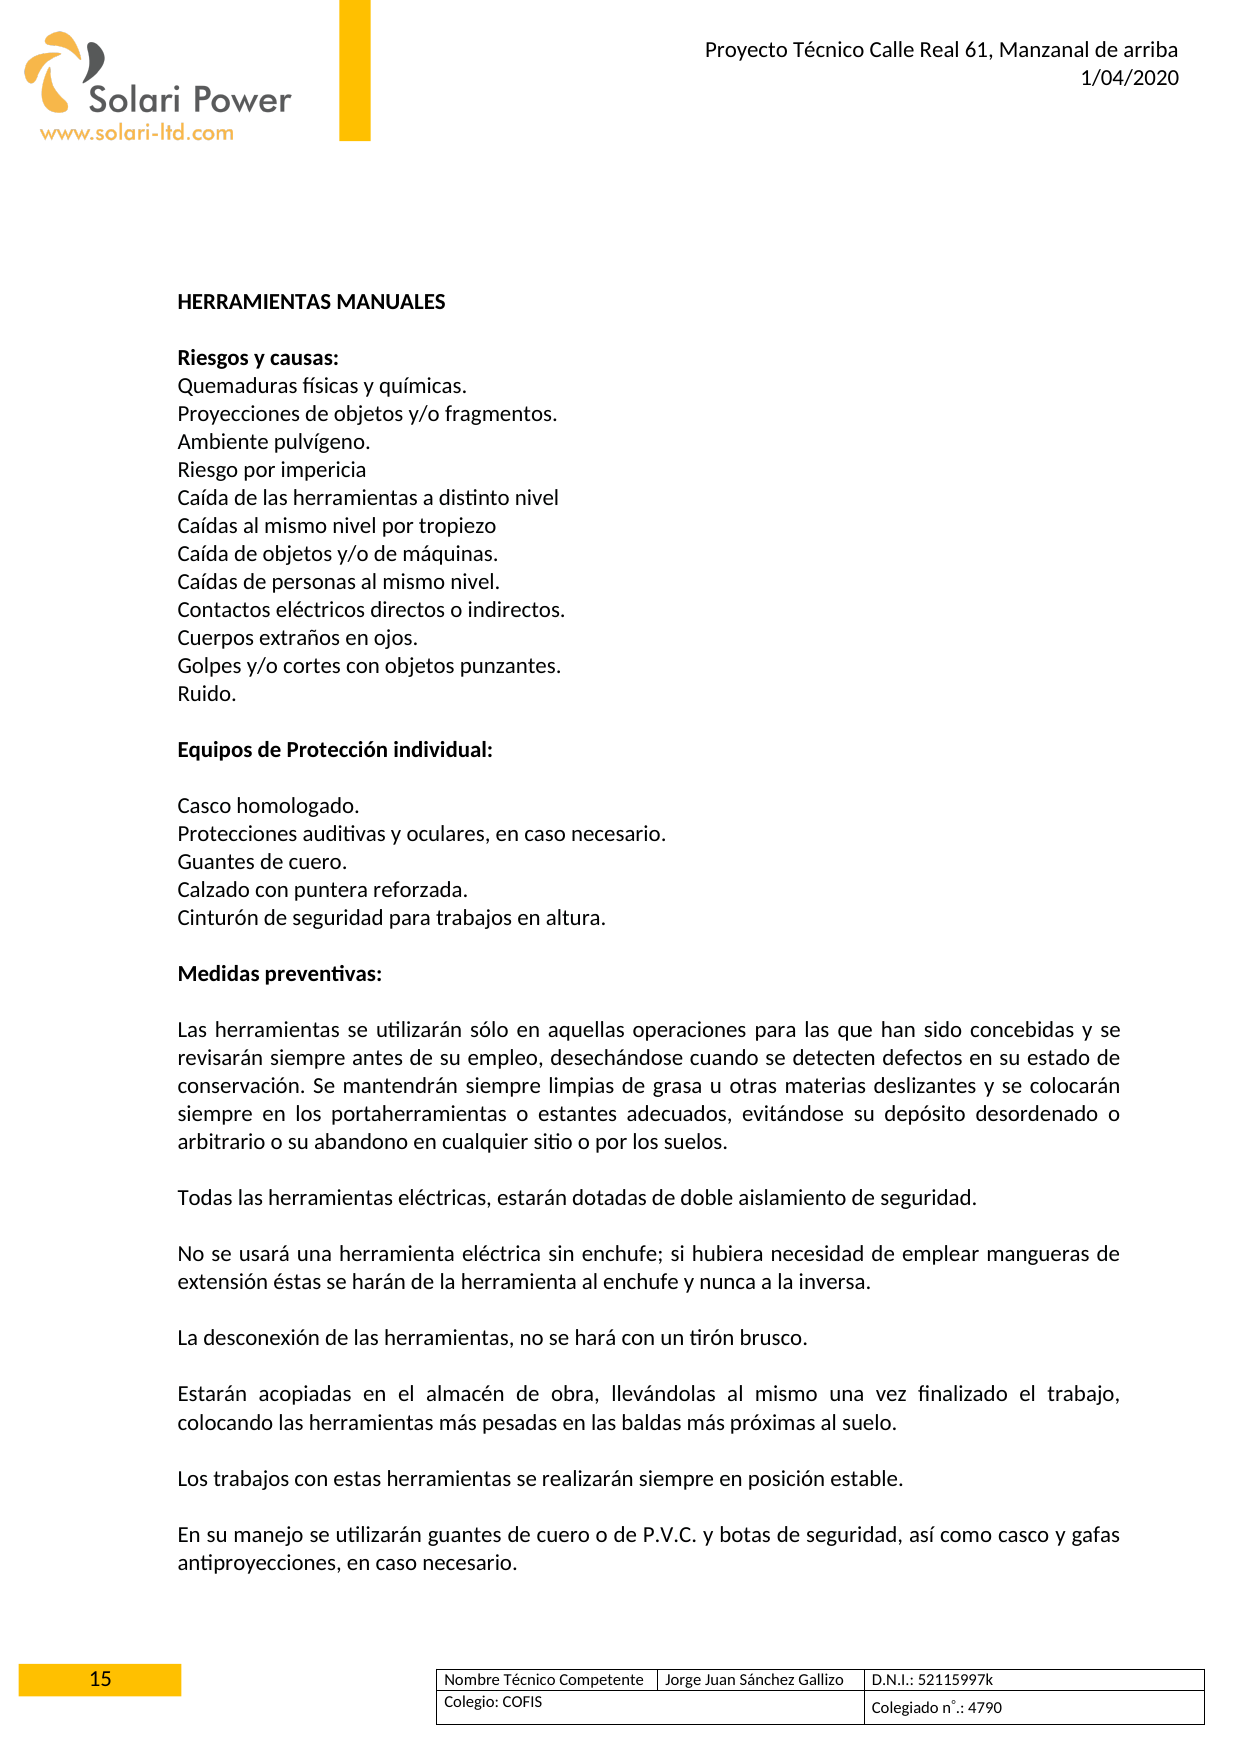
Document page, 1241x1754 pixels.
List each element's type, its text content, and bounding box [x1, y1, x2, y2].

text Guantes de cuero. [177, 847, 1122, 875]
text Caídas de personas al mismo nivel. [177, 567, 1122, 595]
text Estarán acopiadas en el almacén de obra, llevándolas al mismo una vez finalizado el trabajo, colocando las herramientas más pesadas en las baldas más próximas al suelo. [177, 1379, 1122, 1436]
text Los trabajos con estas herramientas se realizarán siempre en posición estable. [177, 1464, 1122, 1492]
text Casco homologado. [177, 791, 1122, 819]
text Quemaduras físicas y químicas. [177, 371, 1122, 399]
text Calzado con puntera reforzada. [177, 875, 1122, 903]
text Riesgo por impericia [177, 455, 1122, 483]
text Ambiente pulvígeno. [177, 427, 1122, 455]
text Contactos eléctricos directos o indirectos. [177, 595, 1122, 623]
text Las herramientas se utilizarán sólo en aquellas operaciones para las que han sido concebidas y se revisarán siempre antes de su empleo, desechándose cuando se detecten defectos en su estado de conservación. Se mantendrán siempre limpias de grasa u otras materias deslizantes y se colocarán siempre en los portaherramientas o estantes adecuados, evitándose su depósito desordenado o arbitrario o su abandono en cualquier sitio o por los suelos. [177, 1015, 1122, 1155]
picture [23, 26, 293, 148]
text Proyecciones de objetos y/o fragmentos. [177, 399, 1122, 427]
text No se usará una herramienta eléctrica sin enchufe; si hubiera necesidad de emplear mangueras de extensión éstas se harán de la herramienta al enchufe y nunca a la inversa. [177, 1239, 1122, 1296]
text Ruido. [177, 679, 1122, 707]
text Cuerpos extraños en ojos. [177, 623, 1122, 651]
text Equipos de Protección individual: [177, 735, 1122, 763]
text Caída de objetos y/o de máquinas. [177, 539, 1122, 567]
text HERRAMIENTAS MANUALES [177, 287, 1122, 315]
text La desconexión de las herramientas, no se hará con un tirón brusco. [177, 1323, 1122, 1352]
text Todas las herramientas eléctricas, estarán dotadas de doble aislamiento de seguridad. [177, 1183, 1122, 1211]
text Riesgos y causas: [177, 343, 1122, 371]
text Golpes y/o cortes con objetos punzantes. [177, 651, 1122, 679]
text Cinturón de seguridad para trabajos en altura. [177, 903, 1122, 931]
text Medidas preventivas: [177, 959, 1122, 987]
text En su manejo se utilizarán guantes de cuero o de P.V.C. y botas de seguridad, así como casco y gafas antiproyecciones, en caso necesario. [177, 1520, 1122, 1576]
text Caídas al mismo nivel por tropiezo [177, 511, 1122, 539]
text Protecciones auditivas y oculares, en caso necesario. [177, 819, 1122, 847]
text Caída de las herramientas a distinto nivel [177, 483, 1122, 511]
